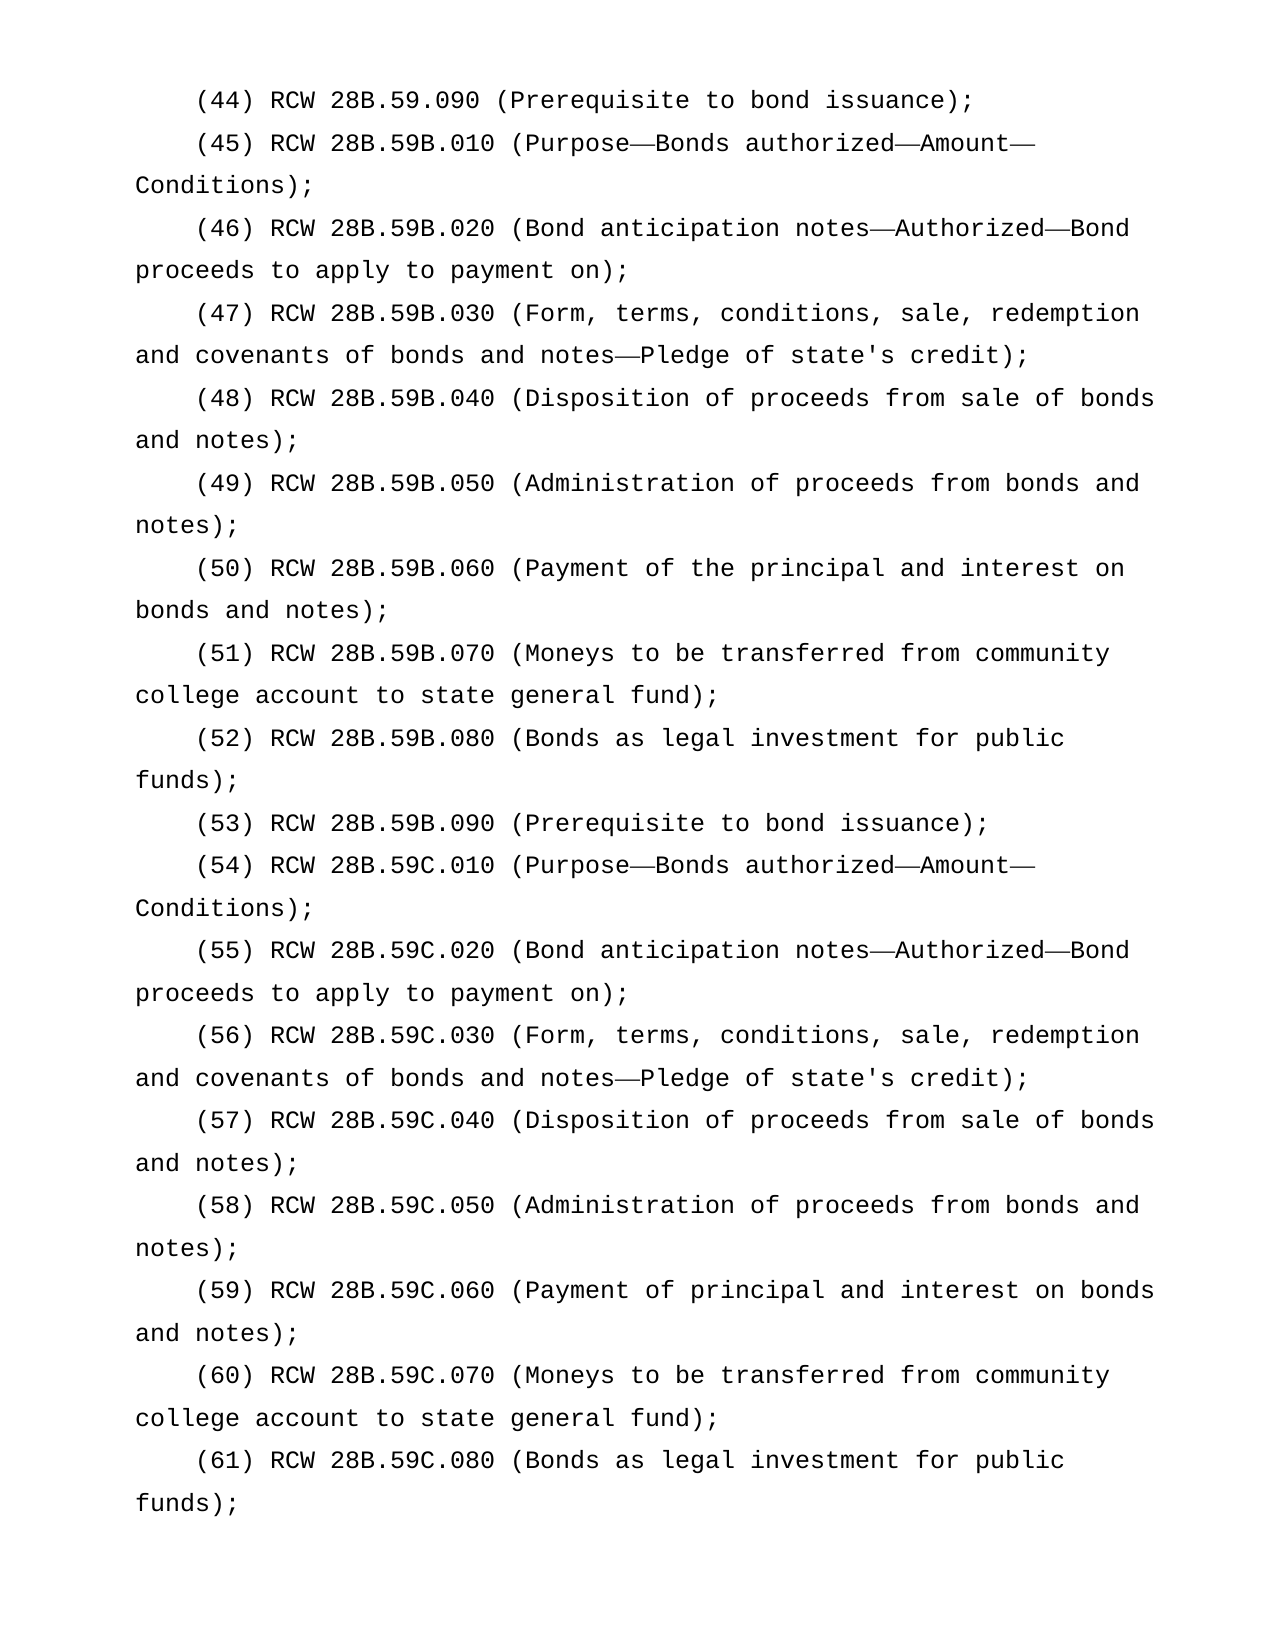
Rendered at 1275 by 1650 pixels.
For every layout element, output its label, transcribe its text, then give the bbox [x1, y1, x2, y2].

text (44) RCW 28B.59.090 (Prerequisite to bond issuance); [135, 75, 1170, 117]
text (58) RCW 28B.59C.050 (Administration of proceeds from bonds and notes); [135, 1180, 1170, 1265]
text (57) RCW 28B.59C.040 (Disposition of proceeds from sale of bonds and notes); [135, 1095, 1170, 1180]
text (49) RCW 28B.59B.050 (Administration of proceeds from bonds and notes); [135, 457, 1170, 542]
text (53) RCW 28B.59B.090 (Prerequisite to bond issuance); [135, 797, 1170, 840]
text (60) RCW 28B.59C.070 (Moneys to be transferred from community college account to state general fund); [135, 1350, 1170, 1435]
text (52) RCW 28B.59B.080 (Bonds as legal investment for public funds); [135, 712, 1170, 797]
text (55) RCW 28B.59C.020 (Bond anticipation notes—Authorized—Bond proceeds to apply to payment on); [135, 925, 1170, 1010]
text (61) RCW 28B.59C.080 (Bonds as legal investment for public funds); [135, 1435, 1170, 1520]
text (56) RCW 28B.59C.030 (Form, terms, conditions, sale, redemption and covenants of bonds and notes—Pledge of state's credit); [135, 1010, 1170, 1095]
text (54) RCW 28B.59C.010 (Purpose—Bonds authorized—Amount—Conditions); [135, 840, 1170, 925]
text (51) RCW 28B.59B.070 (Moneys to be transferred from community college account to state general fund); [135, 627, 1170, 712]
text (46) RCW 28B.59B.020 (Bond anticipation notes—Authorized—Bond proceeds to apply to payment on); [135, 202, 1170, 287]
text (45) RCW 28B.59B.010 (Purpose—Bonds authorized—Amount—Conditions); [135, 117, 1170, 202]
text (50) RCW 28B.59B.060 (Payment of the principal and interest on bonds and notes); [135, 542, 1170, 627]
text (48) RCW 28B.59B.040 (Disposition of proceeds from sale of bonds and notes); [135, 372, 1170, 457]
text (47) RCW 28B.59B.030 (Form, terms, conditions, sale, redemption and covenants of bonds and notes—Pledge of state's credit); [135, 287, 1170, 372]
text (59) RCW 28B.59C.060 (Payment of principal and interest on bonds and notes); [135, 1265, 1170, 1350]
